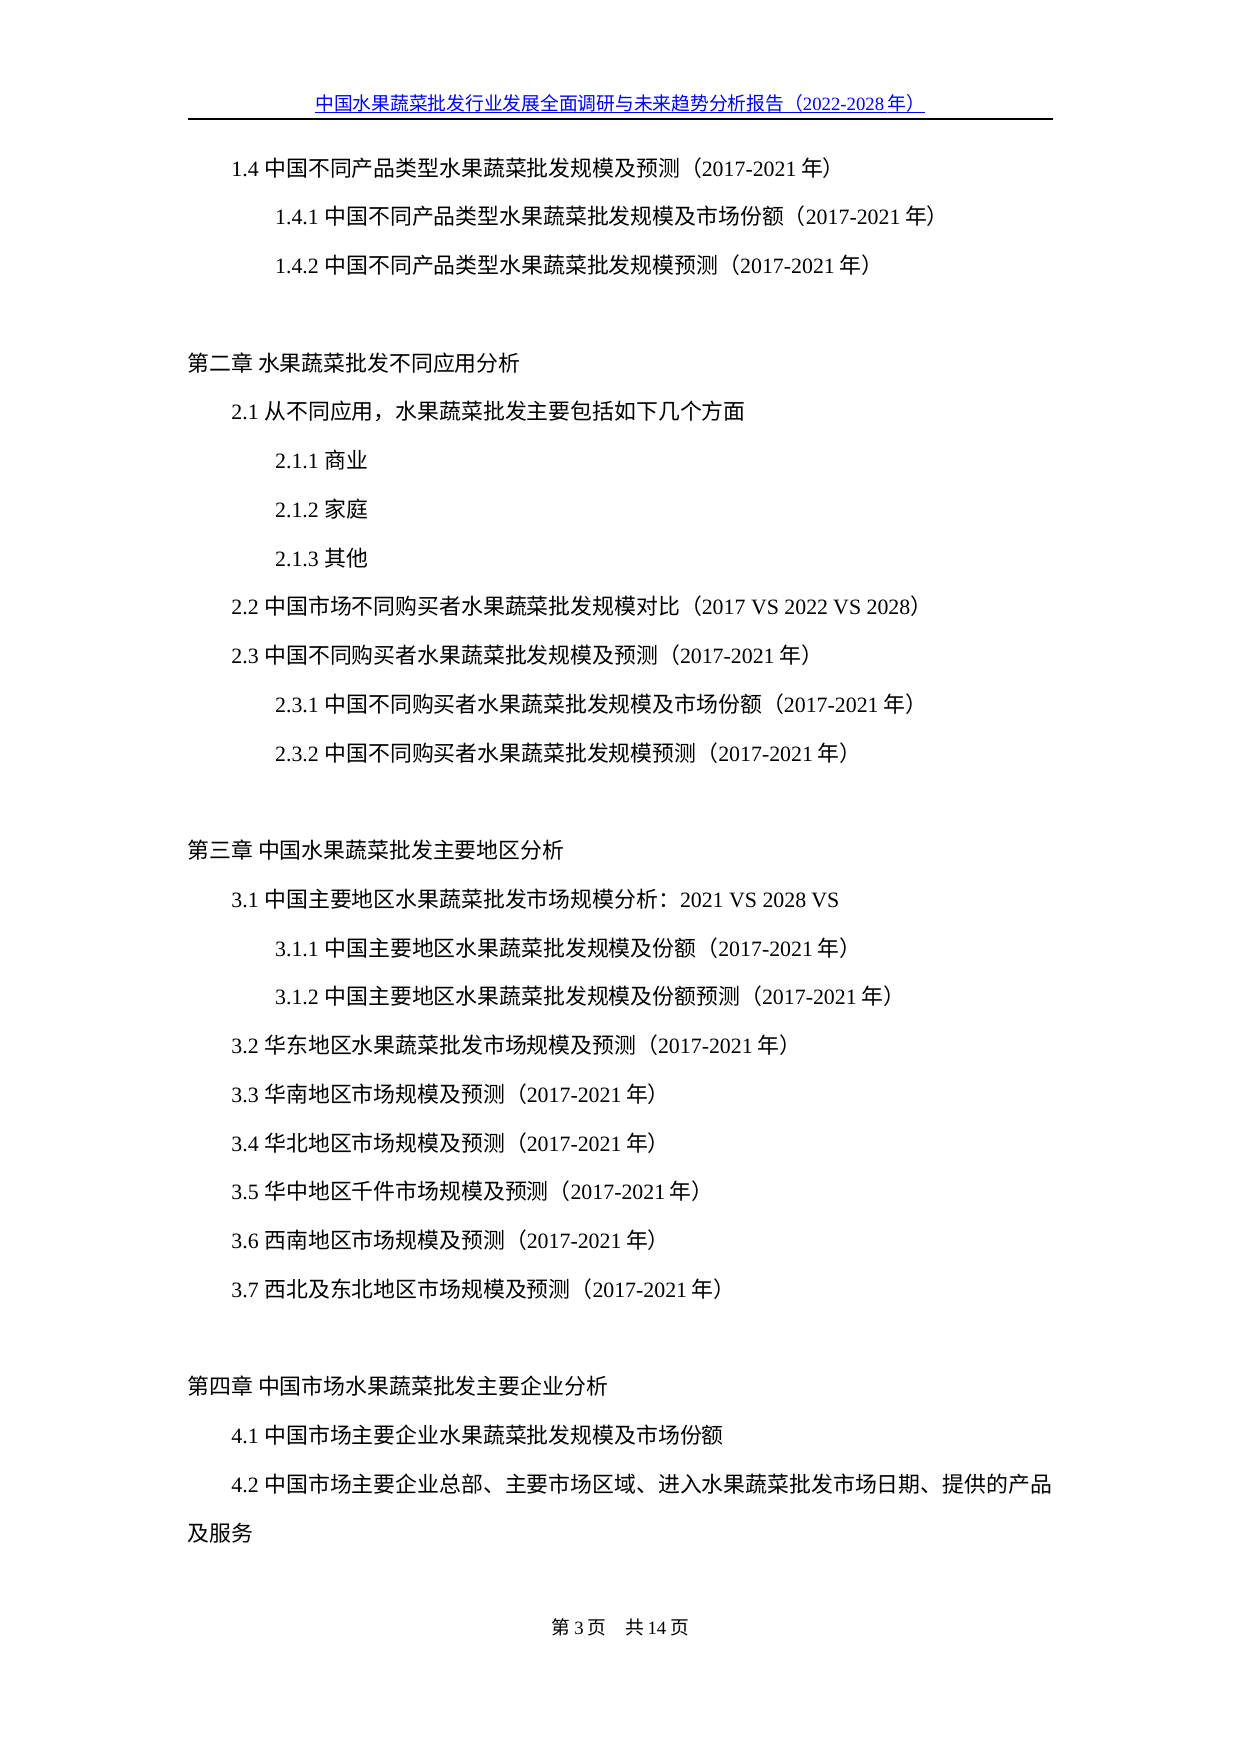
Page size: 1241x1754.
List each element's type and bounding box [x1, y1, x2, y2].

text [187, 150, 1053, 1548]
